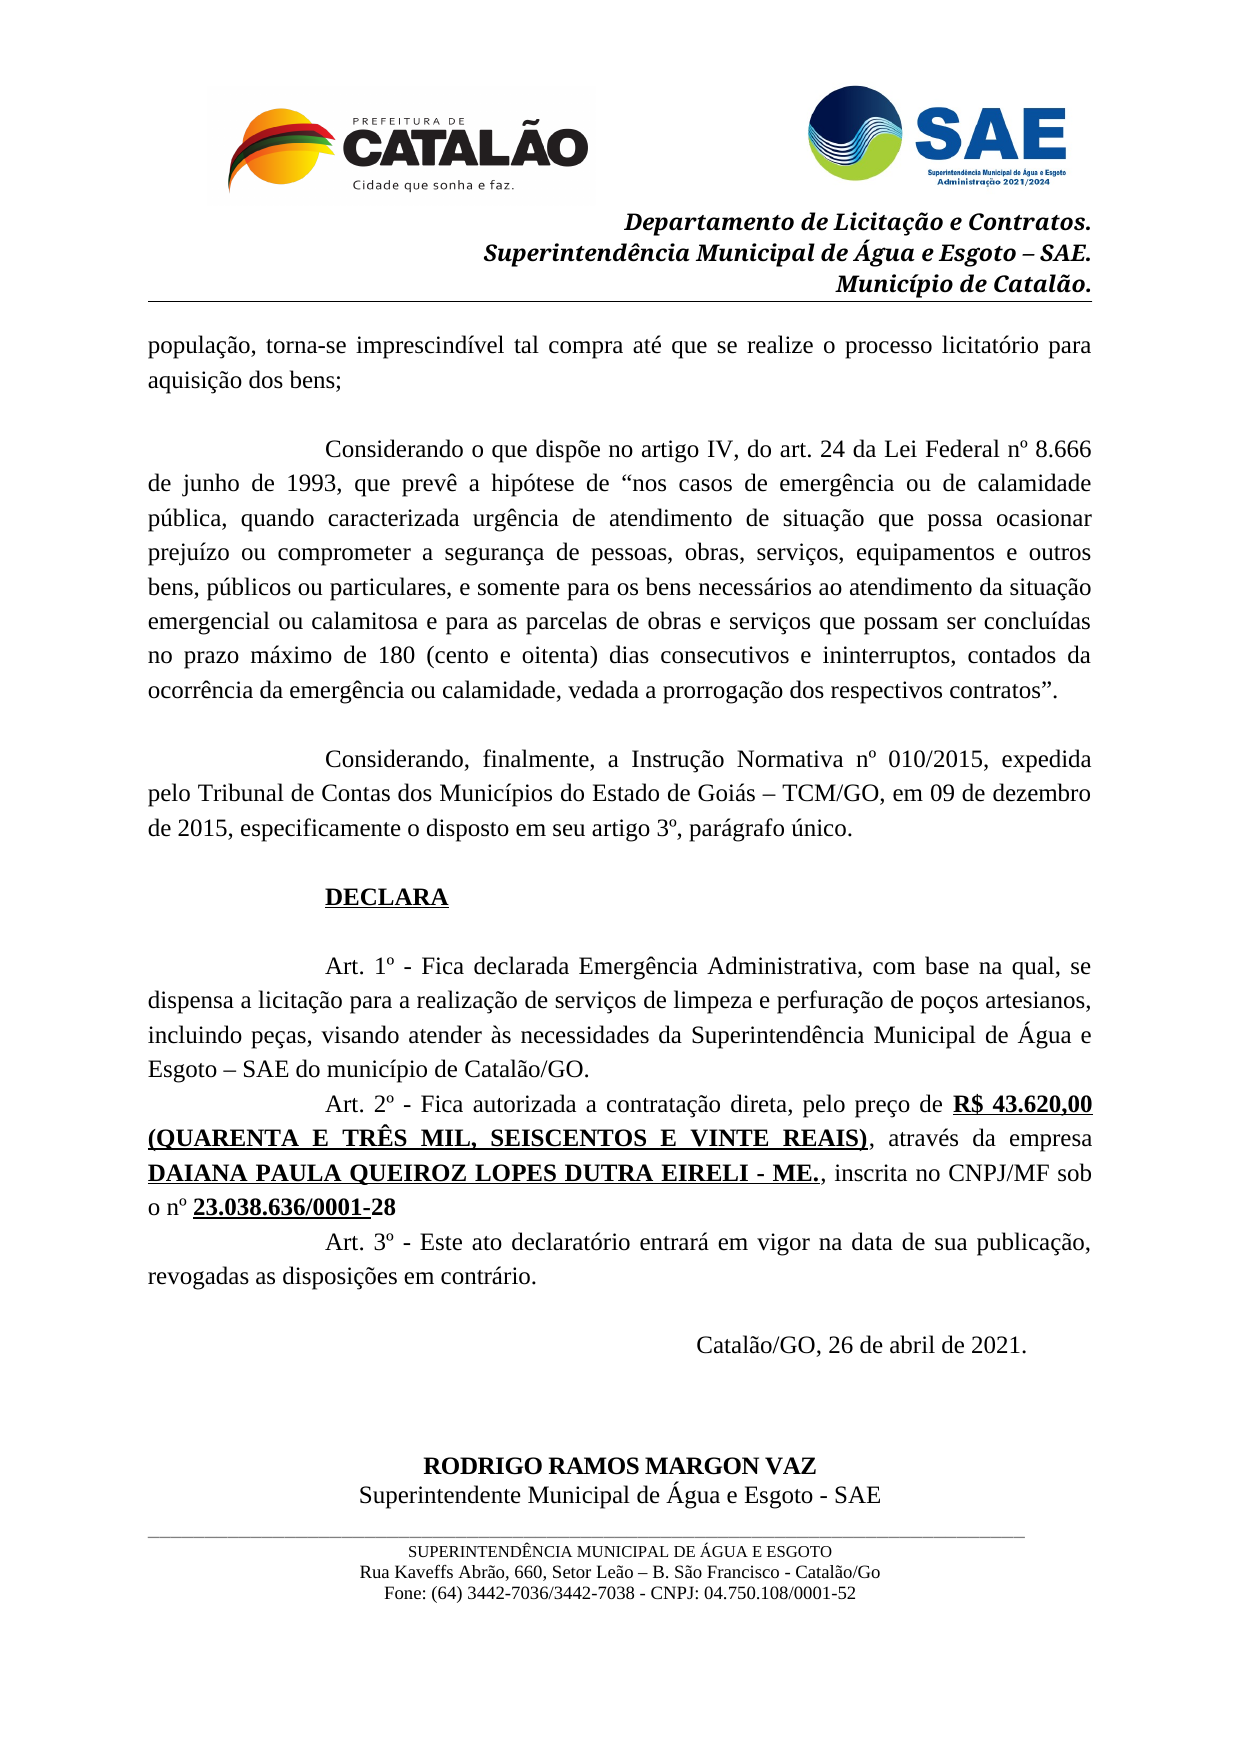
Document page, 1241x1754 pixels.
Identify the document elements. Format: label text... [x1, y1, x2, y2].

text Superintendente Municipal de Água e Esgoto - SAE [148, 1480, 1092, 1508]
text Considerando o que dispõe no artigo IV, do art. 24 da Lei Federal nº 8.666 de junho de 1993, que prevê a hipótese de “nos casos de emergência ou de calamidade pública, quando caracterizada urgência de atendimento de situação que possa ocasionar prejuízo ou comprometer a segurança de pessoas, obras, serviços, equipamentos e outros bens, públicos ou particulares, e somente para os bens necessários ao atendimento da situação emergencial ou calamitosa e para as parcelas de obras e serviços que possam ser concluídas no prazo máximo de 180 (cento e oitenta) dias consecutivos e ininterruptos, contados da ocorrência da emergência ou calamidade, vedada a prorrogação dos respectivos contratos”. [148, 434, 1092, 704]
text Art. 3º - Este ato declaratório entrará em vigor na data de sua publicação, revogadas as disposições em contrário. [148, 1227, 1092, 1290]
picture [781, 73, 1093, 206]
text Considerando, finalmente, a Instrução Normativa nº 010/2015, expedida pelo Tribunal de Contas dos Municípios do Estado de Goiás – TCM/GO, em 09 de dezembro de 2015, especificamente o disposto em seu artigo 3º, parágrafo único. [148, 744, 1092, 842]
picture [206, 86, 596, 206]
text DECLARA [148, 882, 1092, 911]
text RODRIGO RAMOS MARGON VAZ [148, 1451, 1092, 1480]
text Catalão/GO, 26 de abril de 2021. [148, 1330, 1092, 1359]
text Art. 2º - Fica autorizada a contratação direta, pelo preço de R$ 43.620,00 (QUARENTA E TRÊS MIL, SEISCENTOS E VINTE REAIS), através da empresa DAIANA PAULA QUEIROZ LOPES DUTRA EIRELI - ME., inscrita no CNPJ/MF sob o nº 23.038.636/0001-28 [148, 1089, 1092, 1221]
text Art. 1º - Fica declarada Emergência Administrativa, com base na qual, se dispensa a licitação para a realização de serviços de limpeza e perfuração de poços artesianos, incluindo peças, visando atender às necessidades da Superintendência Municipal de Água e Esgoto – SAE do município de Catalão/GO. [148, 951, 1092, 1083]
